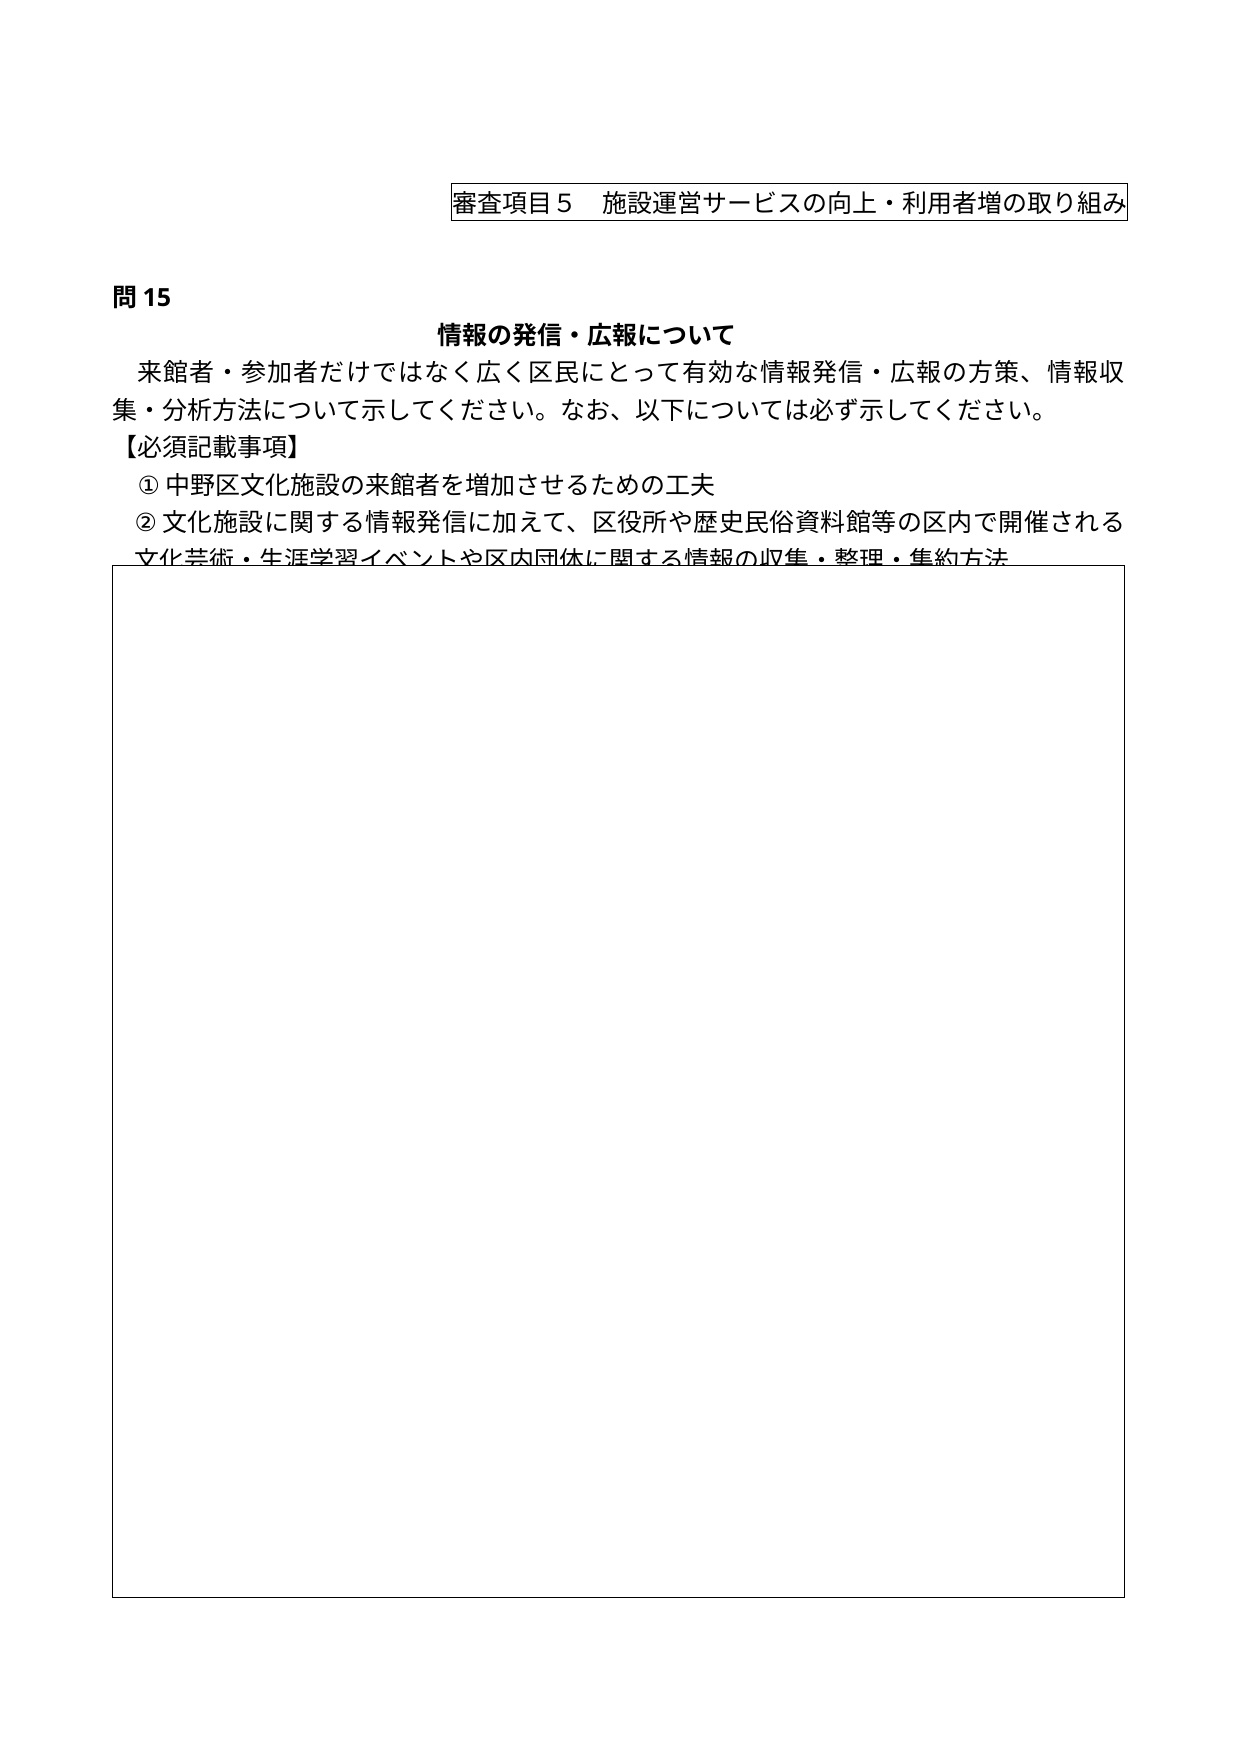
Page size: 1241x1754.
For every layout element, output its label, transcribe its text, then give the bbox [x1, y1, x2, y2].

text 問15 [112, 277, 1128, 314]
text 情報の発信・広報について [112, 314, 1128, 352]
text 【必須記載事項】 [112, 427, 1128, 464]
text ①中野区文化施設の来館者を増加させるための工夫 [112, 464, 1128, 502]
text 来館者・参加者だけではなく広く区民にとって有効な情報発信・広報の方策、情報収集・分析方法について示してください。なお、以下については必ず示してください。 [112, 352, 1128, 427]
text ②文化施設に関する情報発信に加えて、区役所や歴史民俗資料館等の区内で開催される文化芸術・生涯学習イベントや区内団体に関する情報の収集・整理・集約方法 [134, 502, 1128, 577]
text 審査項目５ 施設運営サービスの向上・利用者増の取り組み [112, 164, 1128, 239]
